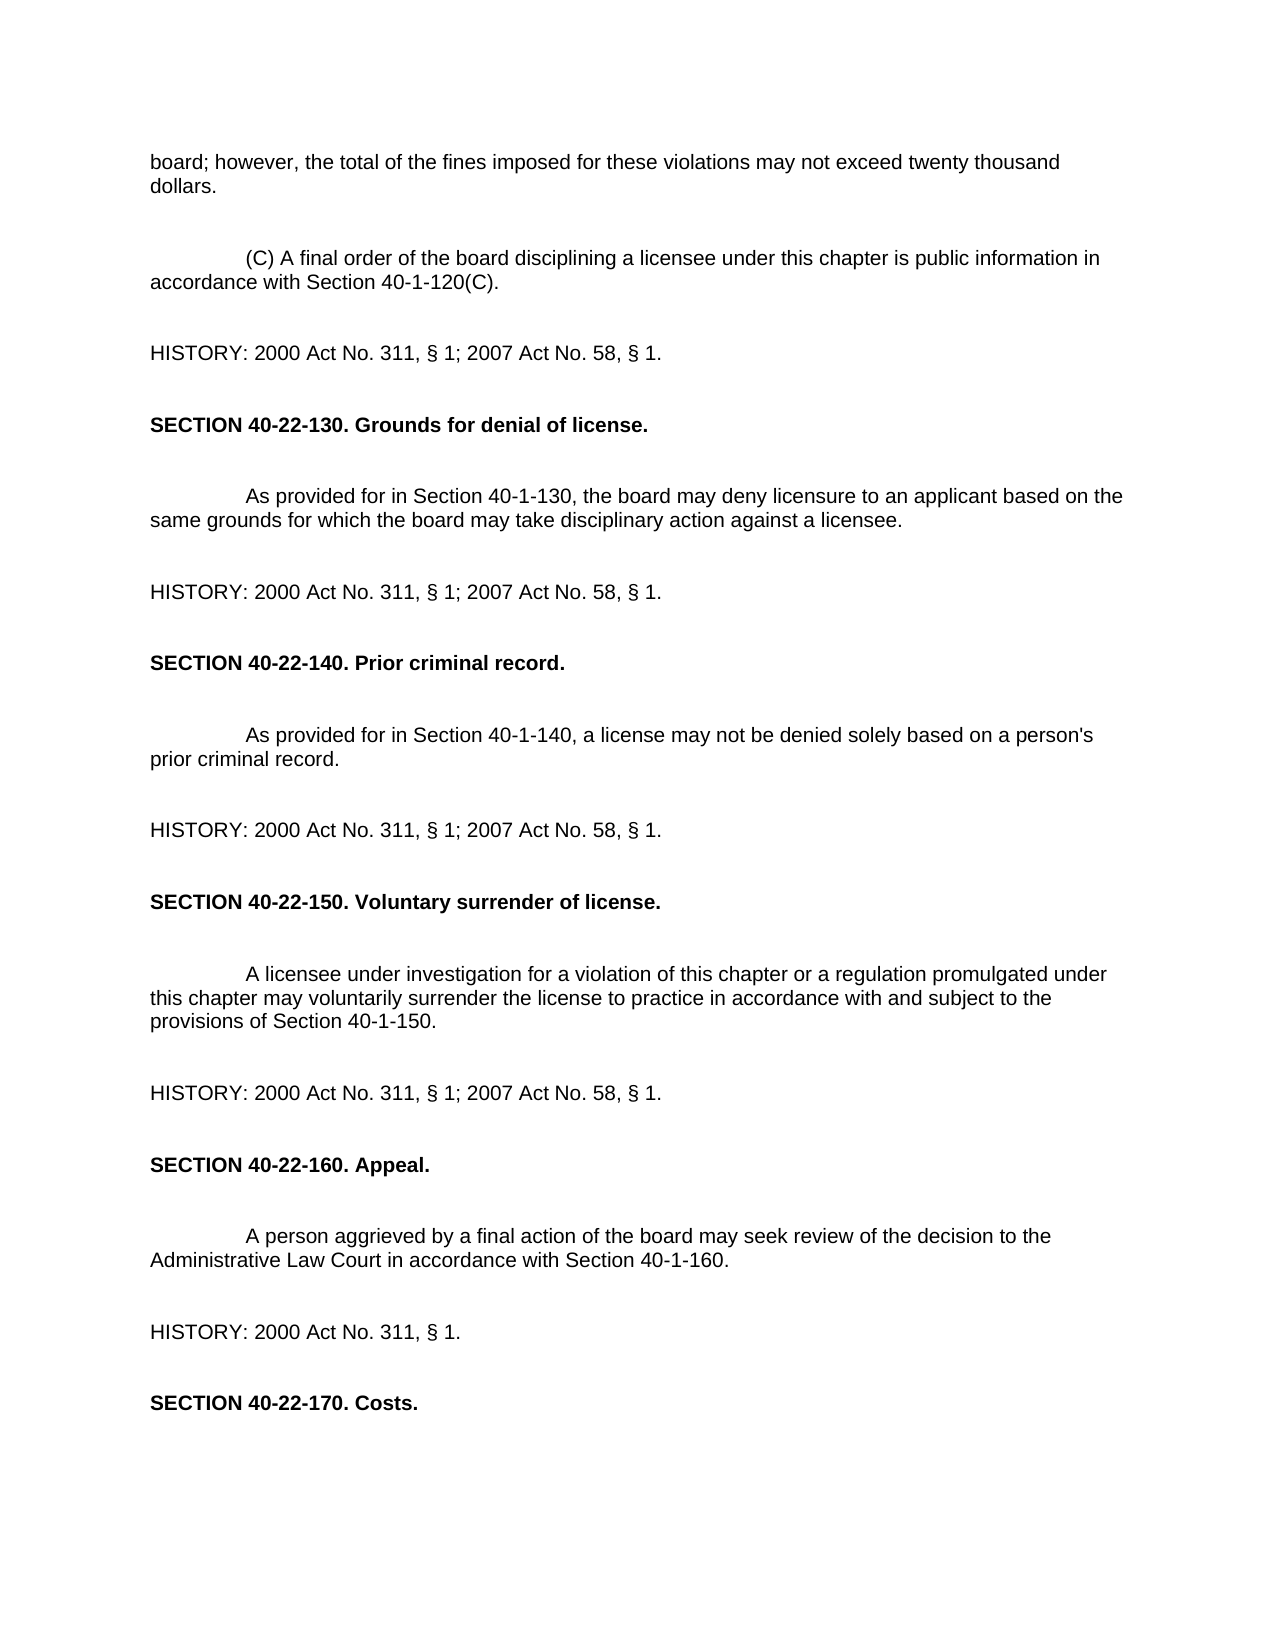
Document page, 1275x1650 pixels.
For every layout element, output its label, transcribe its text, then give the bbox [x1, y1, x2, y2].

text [150, 150, 1125, 222]
text HISTORY: 2000 Act No. 311, § 1; 2007 Act No. 58, § 1. [150, 580, 1125, 627]
text A licensee under investigation for a violation of this chapter or a regulation promulgated under this chapter may voluntarily surrender the license to practice in accordance with and subject to the provisions of Section 40-1-150. [150, 961, 1125, 1057]
text As provided for in Section 40-1-140, a license may not be denied solely based on a person's prior criminal record. [150, 723, 1125, 794]
text HISTORY: 2000 Act No. 311, § 1; 2007 Act No. 58, § 1. [150, 818, 1125, 866]
text (C) A final order of the board disciplining a licensee under this chapter is public information in accordance with Section 40-1-120(C). [150, 246, 1125, 317]
text HISTORY: 2000 Act No. 311, § 1; 2007 Act No. 58, § 1. [150, 1081, 1125, 1128]
text As provided for in Section 40-1-130, the board may deny licensure to an applicant based on the same grounds for which the board may take disciplinary action against a licensee. [150, 484, 1125, 556]
text SECTION 40-22-170. Costs. [150, 1391, 1125, 1439]
text SECTION 40-22-150. Voluntary surrender of license. [150, 890, 1125, 937]
text SECTION 40-22-140. Prior criminal record. [150, 651, 1125, 699]
text HISTORY: 2000 Act No. 311, § 1. [150, 1319, 1125, 1367]
text A person aggrieved by a final action of the board may seek review of the decision to the Administrative Law Court in accordance with Section 40-1-160. [150, 1224, 1125, 1296]
text SECTION 40-22-130. Grounds for denial of license. [150, 413, 1125, 460]
text SECTION 40-22-160. Appeal. [150, 1152, 1125, 1200]
text HISTORY: 2000 Act No. 311, § 1; 2007 Act No. 58, § 1. [150, 341, 1125, 389]
